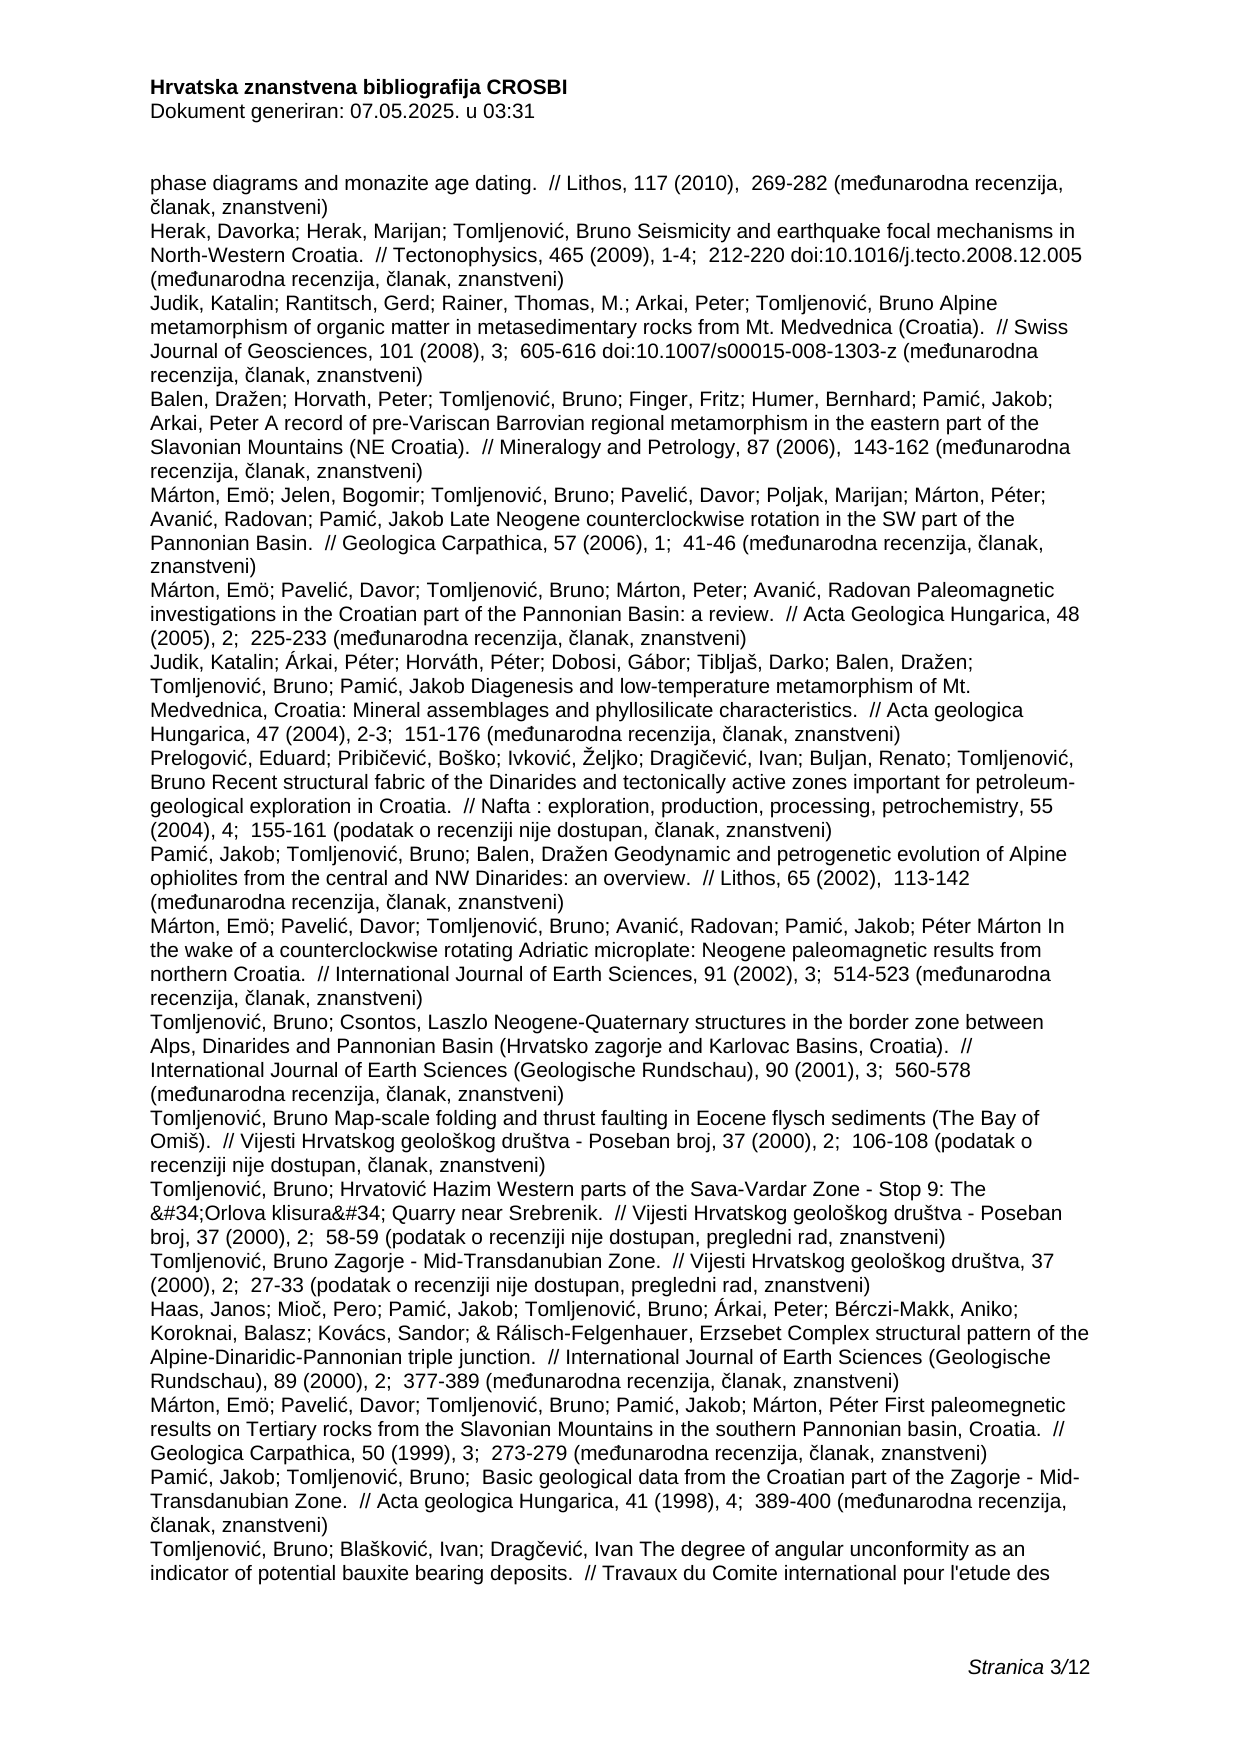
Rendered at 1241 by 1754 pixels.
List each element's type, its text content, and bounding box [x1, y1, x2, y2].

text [150, 171, 1090, 219]
text Tomljenović, Bruno; Hrvatović Hazim [150, 1177, 1090, 1249]
text Pamić, Jakob; Tomljenović, Bruno; [150, 1465, 1090, 1537]
text Prelogović, Eduard; Pribičević, Boško; Ivković, Željko; Dragičević, Ivan; Buljan, Renato; Tomljenović, Bruno [150, 746, 1090, 842]
text Herak, Davorka; Herak, Marijan; Tomljenović, Bruno [150, 219, 1090, 291]
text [150, 1537, 1090, 1584]
text Tomljenović, Bruno [150, 1105, 1090, 1177]
text Haas, Janos; Mioč, Pero; Pamić, Jakob; Tomljenović, Bruno; Árkai, Peter; Bérczi-Makk, Aniko; Koroknai, Balasz; Kovács, Sandor; & Rálisch-Felgenhauer, Erzsebet [150, 1297, 1090, 1393]
text Balen, Dražen; Horvath, Peter; Tomljenović, Bruno; Finger, Fritz; Humer, Bernhard; Pamić, Jakob; Arkai, Peter [150, 387, 1090, 482]
text Márton, Emö; Pavelić, Davor; Tomljenović, Bruno; Avanić, Radovan; Pamić, Jakob; Péter Márton [150, 914, 1090, 1009]
text Judik, Katalin; Rantitsch, Gerd; Rainer, Thomas, M.; Arkai, Peter; Tomljenović, Bruno [150, 291, 1090, 387]
text Tomljenović, Bruno; Csontos, Laszlo [150, 1009, 1090, 1105]
text Pamić, Jakob; Tomljenović, Bruno; Balen, Dražen [150, 842, 1090, 914]
text Judik, Katalin; Árkai, Péter; Horváth, Péter; Dobosi, Gábor; Tibljaš, Darko; Balen, Dražen; Tomljenović, Bruno; Pamić, Jakob [150, 650, 1090, 746]
text Márton, Emö; Pavelić, Davor; Tomljenović, Bruno; Pamić, Jakob; Márton, Péter [150, 1393, 1090, 1465]
text Márton, Emö; Pavelić, Davor; Tomljenović, Bruno; Márton, Peter; Avanić, Radovan [150, 578, 1090, 650]
text Tomljenović, Bruno [150, 1249, 1090, 1297]
text Márton, Emö; Jelen, Bogomir; Tomljenović, Bruno; Pavelić, Davor; Poljak, Marijan; Márton, Péter; Avanić, Radovan; Pamić, Jakob [150, 482, 1090, 578]
